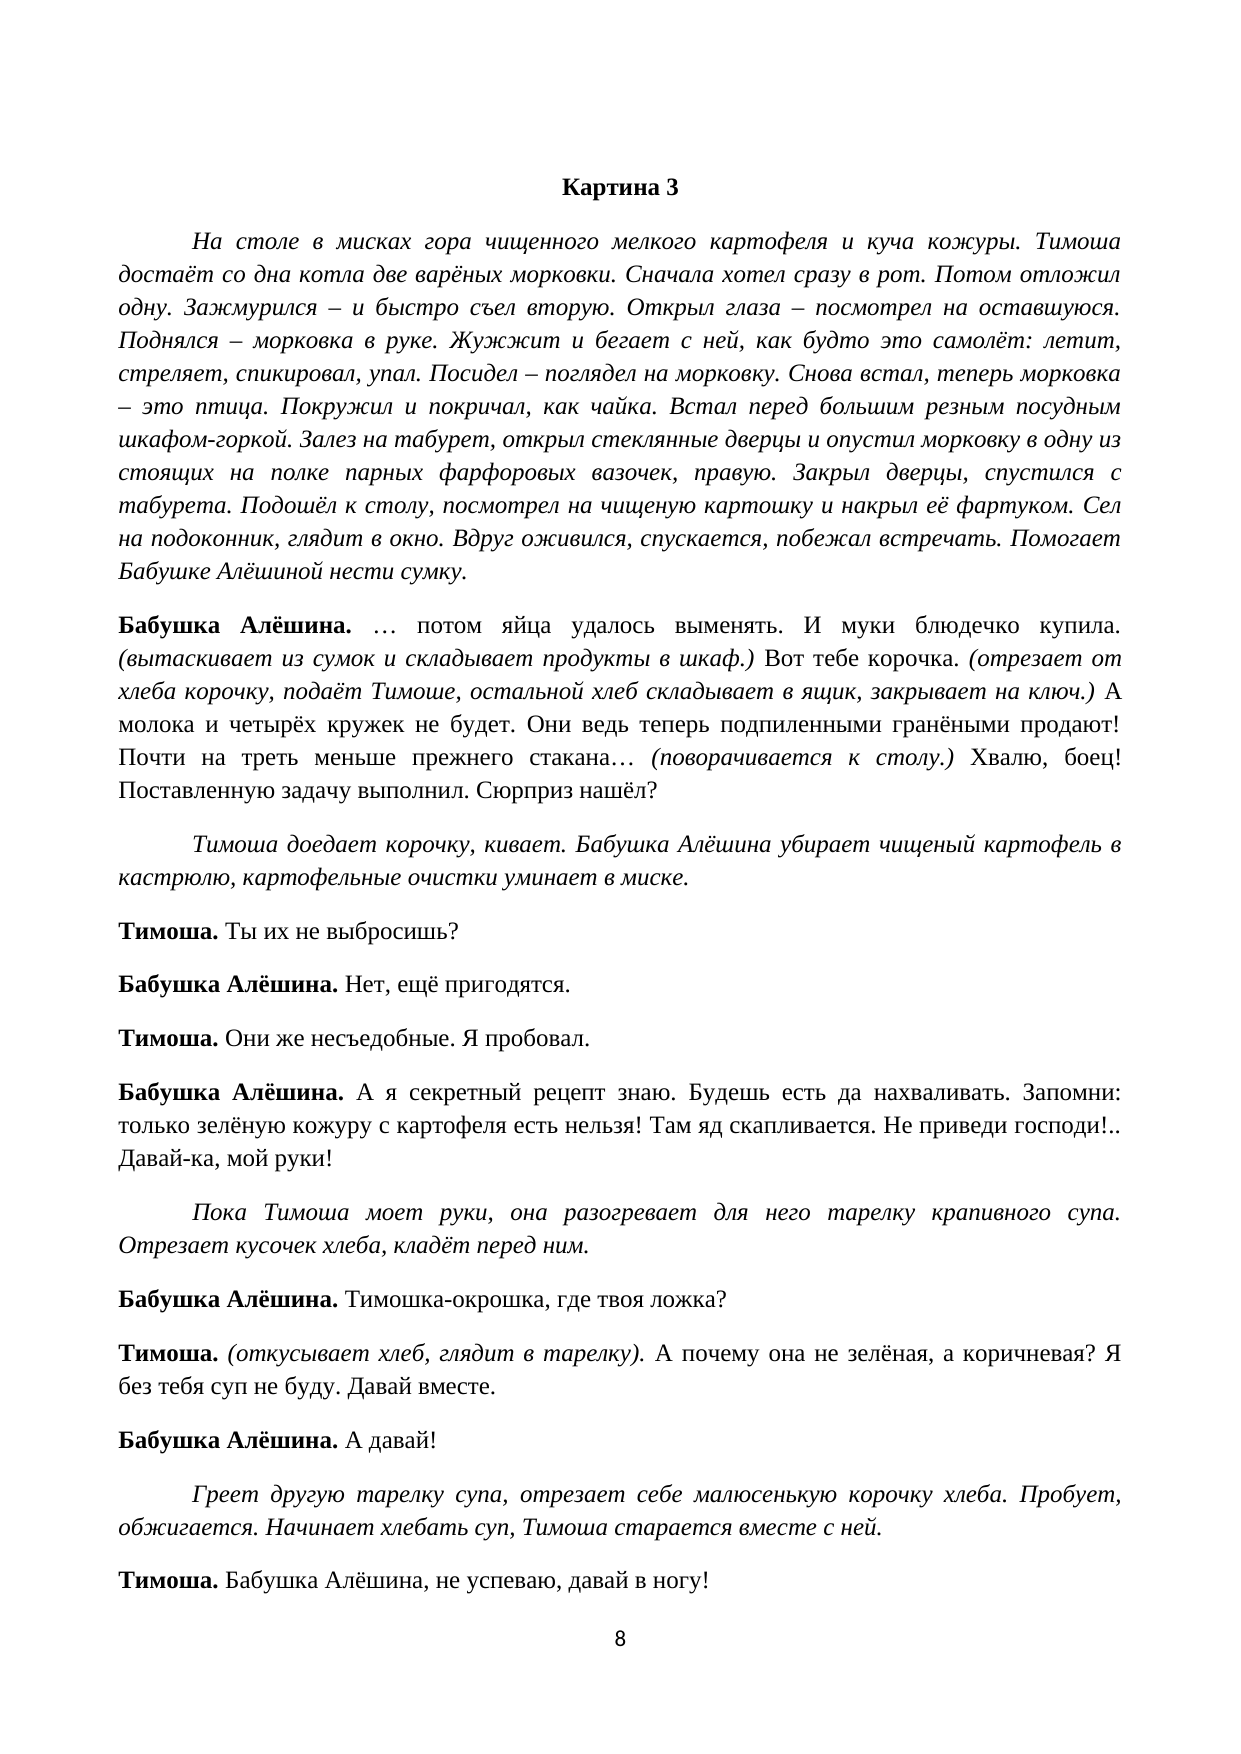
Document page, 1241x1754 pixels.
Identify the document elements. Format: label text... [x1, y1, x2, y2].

text Тимоша. (откусывает хлеб, глядит в тарелку). А почему она не зелёная, а коричневая? Я без тебя суп не буду. Давай вместе. [118, 1338, 1122, 1400]
text Тимоша. Они же несъедобные. Я пробовал. [118, 1023, 1122, 1052]
text Тимоша. Ты их не выбросишь? [118, 916, 1122, 944]
text Пока Тимоша моет руки, она разогревает для него тарелку крапивного супа. Отрезает кусочек хлеба, кладёт перед ним. [118, 1197, 1122, 1259]
text Тимоша. Бабушка Алёшина, не успеваю, давай в ногу! [118, 1566, 1122, 1594]
text Бабушка Алёшина. А я секретный рецепт знаю. Будешь есть да нахваливать. Запомни: только зелёную кожуру с картофеля есть нельзя! Там яд скапливается. Не приведи господи!.. Давай-ка, мой руки! [118, 1077, 1122, 1172]
text На столе в мисках гора чищенного мелкого картофеля и куча кожуры. Тимоша достаёт со дна котла две варёных морковки. Сначала хотел сразу в рот. Потом отложил одну. Зажмурился – и быстро съел вторую. Открыл глаза – посмотрел на оставшуюся. Поднялся – морковка в руке. Жужжит и бегает с ней, как будто это самолёт: летит, стреляет, спикировал, упал. Посидел – поглядел на морковку. Снова встал, теперь морковка – это птица. Покружил и покричал, как чайка. Встал перед большим резным посудным шкафом-горкой. Залез на табурет, открыл стеклянные дверцы и опустил морковку в одну из стоящих на полке парных фарфоровых вазочек, правую. Закрыл дверцы, спустился с табурета. Подошёл к столу, посмотрел на чищеную картошку и накрыл её фартуком. Сел на подоконник, глядит в окно. Вдруг оживился, спускается, побежал встречать. Помогает Бабушке Алёшиной нести сумку. [118, 226, 1122, 585]
text Картина 3 [118, 172, 1122, 201]
text Греет другую тарелку супа, отрезает себе малюсенькую корочку хлеба. Пробует, обжигается. Начинает хлебать суп, Тимоша старается вместе с ней. [118, 1479, 1122, 1540]
text Бабушка Алёшина. А давай! [118, 1425, 1122, 1453]
text Бабушка Алёшина. Нет, ещё пригодятся. [118, 969, 1122, 998]
text Бабушка Алёшина. Тимошка-окрошка, где твоя ложка? [118, 1284, 1122, 1313]
text Тимоша доедает корочку, кивает. Бабушка Алёшина убирает чищеный картофель в кастрюлю, картофельные очистки уминает в миске. [118, 829, 1122, 891]
text Бабушка Алёшина. … потом яйца удалось выменять. И муки блюдечко купила. (вытаскивает из сумок и складывает продукты в шкаф.) Вот тебе корочка. (отрезает от хлеба корочку, подаёт Тимоше, остальной хлеб складывает в ящик, закрывает на ключ.) А молока и четырёх кружек не будет. Они ведь теперь подпиленными гранёными продают! Почти на треть меньше прежнего стакана… (поворачивается к столу.) Хвалю, боец! Поставленную задачу выполнил. Сюрприз нашёл? [118, 610, 1122, 804]
